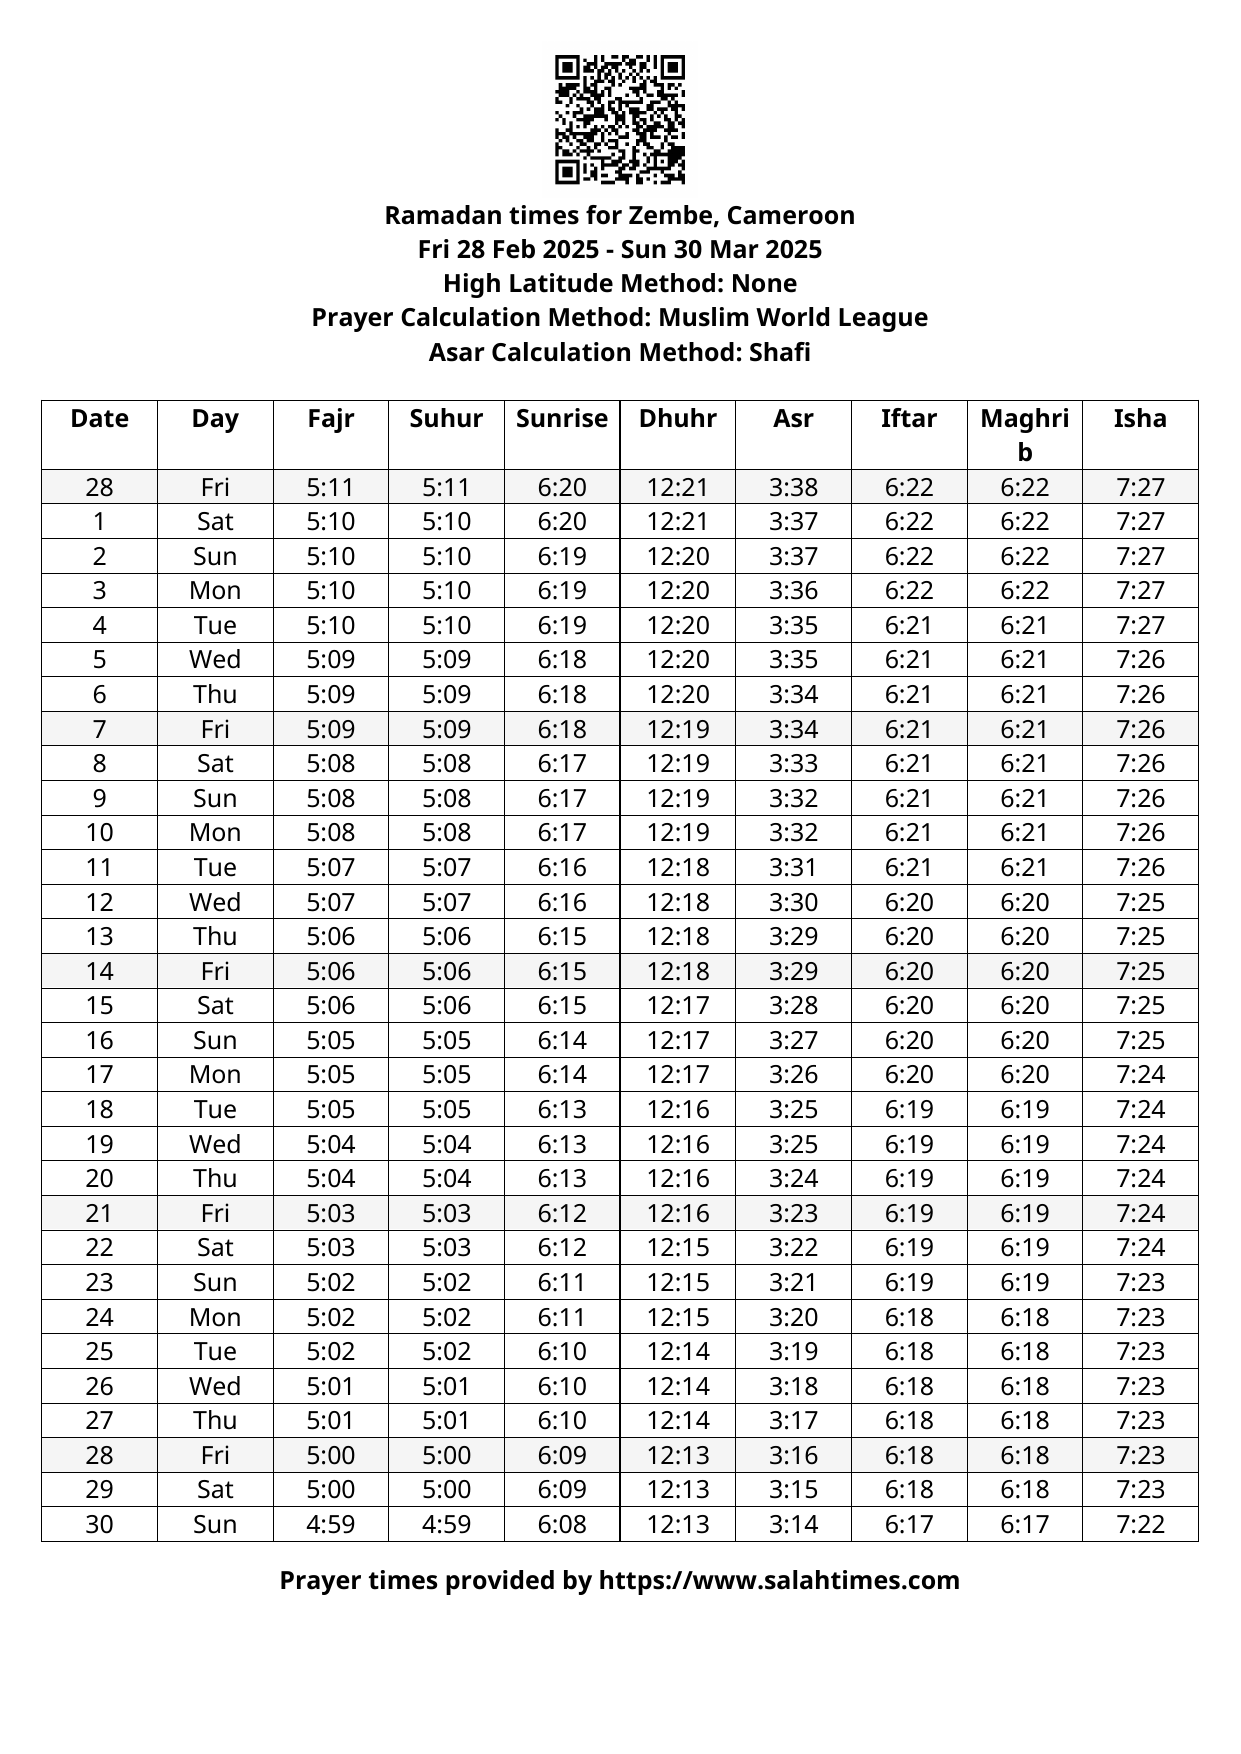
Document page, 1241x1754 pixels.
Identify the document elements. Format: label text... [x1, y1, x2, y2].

text High Latitude Method: None [42, 266, 1198, 300]
table_cell 16 [42, 1023, 157, 1057]
table_cell 12:20 [621, 677, 735, 711]
table_cell 5:02 [389, 1334, 504, 1368]
table_cell 5:05 [389, 1023, 504, 1057]
table_cell 7:25 [1083, 954, 1198, 987]
table_cell 7:25 [1083, 989, 1198, 1022]
table_cell 6:19 [968, 1127, 1082, 1160]
table_cell 5:03 [274, 1196, 388, 1229]
table_cell 5:09 [389, 677, 504, 711]
table_cell 12:21 [621, 504, 735, 538]
table_cell Thu [158, 677, 273, 711]
table_cell 6:14 [505, 1023, 619, 1057]
table_cell 6:21 [852, 816, 967, 849]
table_cell 5:09 [274, 677, 388, 711]
table_cell 6:21 [852, 677, 967, 711]
table_cell 12:18 [621, 954, 735, 987]
table_cell 5:04 [389, 1127, 504, 1160]
table_cell 12:14 [621, 1404, 735, 1437]
table_cell 12:16 [621, 1127, 735, 1160]
table_cell Sun [158, 539, 273, 572]
table_cell Wed [158, 885, 273, 918]
table_cell 6:19 [505, 574, 619, 607]
table_cell 6:20 [968, 919, 1082, 953]
table_cell 12 [42, 885, 157, 918]
table_cell 22 [42, 1231, 157, 1264]
table_cell 6:21 [852, 608, 967, 642]
table_cell Sat [158, 746, 273, 780]
table_cell 3:29 [736, 919, 851, 953]
picture [542, 41, 699, 198]
table_cell Sun [158, 1265, 273, 1299]
table_cell 10 [42, 816, 157, 849]
table_cell 5:06 [389, 919, 504, 953]
table_cell 18 [42, 1092, 157, 1126]
table_cell 7:26 [1083, 712, 1198, 745]
table_cell 12:16 [621, 1161, 735, 1195]
table_cell 12:20 [621, 643, 735, 676]
table_cell 12:14 [621, 1334, 735, 1368]
table_cell Wed [158, 643, 273, 676]
table_cell 3:34 [736, 712, 851, 745]
table_cell 7:25 [1083, 1023, 1198, 1057]
table_header Dhuhr [621, 401, 735, 469]
table_cell 6:20 [968, 1058, 1082, 1091]
table_header Maghrib [968, 401, 1082, 469]
table_cell 3:38 [736, 470, 851, 503]
table_cell 6:09 [505, 1473, 619, 1506]
table_cell 5:10 [389, 608, 504, 642]
table_cell 6:21 [852, 643, 967, 676]
table_cell 3:15 [736, 1473, 851, 1506]
table_cell 6:18 [852, 1404, 967, 1437]
table_cell 6:18 [968, 1334, 1082, 1368]
table_cell 6:20 [852, 989, 967, 1022]
table_cell 6:18 [852, 1369, 967, 1402]
table_header Asr [736, 401, 851, 469]
table_cell 6:18 [968, 1473, 1082, 1506]
table_cell 5:03 [389, 1231, 504, 1264]
table_cell 6:09 [505, 1438, 619, 1472]
table_cell 6:19 [968, 1092, 1082, 1126]
table_cell 6:20 [505, 504, 619, 538]
table_cell 5:02 [274, 1334, 388, 1368]
table_cell 5:00 [389, 1473, 504, 1506]
table_cell 12:19 [621, 746, 735, 780]
table_cell 6:10 [505, 1404, 619, 1437]
table_cell 5:04 [389, 1161, 504, 1195]
table_cell 6:12 [505, 1196, 619, 1229]
table_cell 6:21 [968, 850, 1082, 884]
table_cell 5:10 [389, 574, 504, 607]
table_cell 14 [42, 954, 157, 987]
table_cell 3:29 [736, 954, 851, 987]
table_cell 5:07 [274, 885, 388, 918]
table_cell 8 [42, 746, 157, 780]
table_cell 5:00 [389, 1438, 504, 1472]
table_cell Tue [158, 1334, 273, 1368]
table_cell 5:10 [389, 539, 504, 572]
table_cell 6:10 [505, 1334, 619, 1368]
table_cell 12:14 [621, 1369, 735, 1402]
table_cell 5:09 [274, 643, 388, 676]
table_cell 7:23 [1083, 1438, 1198, 1472]
table_cell 7:24 [1083, 1058, 1198, 1091]
table_cell 7:24 [1083, 1231, 1198, 1264]
table_cell 3:32 [736, 816, 851, 849]
table_cell 5:11 [274, 470, 388, 503]
table_cell 6:19 [852, 1092, 967, 1126]
table_cell 6 [42, 677, 157, 711]
table_cell 7 [42, 712, 157, 745]
table_cell 5:09 [389, 712, 504, 745]
table_cell 3:16 [736, 1438, 851, 1472]
table_cell 6:17 [968, 1507, 1082, 1541]
table_cell Sat [158, 989, 273, 1022]
table_cell 5:10 [274, 504, 388, 538]
table_cell 3:37 [736, 504, 851, 538]
table_cell 5:10 [389, 504, 504, 538]
table_cell 7:23 [1083, 1473, 1198, 1506]
table_cell 12:13 [621, 1473, 735, 1506]
table_cell 6:22 [968, 504, 1082, 538]
table_cell 6:18 [968, 1369, 1082, 1402]
table_cell 5:04 [274, 1127, 388, 1160]
table_cell 6:19 [852, 1161, 967, 1195]
table_cell 3:20 [736, 1300, 851, 1333]
table_cell 3:37 [736, 539, 851, 572]
table_cell 3:33 [736, 746, 851, 780]
table_cell 5:02 [274, 1265, 388, 1299]
table_cell 6:11 [505, 1300, 619, 1333]
table_cell 5:08 [389, 781, 504, 814]
table_cell 5:00 [274, 1438, 388, 1472]
table_cell 3:25 [736, 1092, 851, 1126]
text Prayer times provided by https://www.salahtimes.com [42, 1563, 1198, 1597]
table_cell 3:35 [736, 608, 851, 642]
table_cell 12:18 [621, 885, 735, 918]
table_cell 7:24 [1083, 1092, 1198, 1126]
table_cell 5:04 [274, 1161, 388, 1195]
table_cell 5:05 [274, 1092, 388, 1126]
table_cell 5:02 [389, 1300, 504, 1333]
table_cell 5:05 [274, 1023, 388, 1057]
table_cell 7:26 [1083, 677, 1198, 711]
table_header Fajr [274, 401, 388, 469]
table_cell 6:21 [968, 643, 1082, 676]
table_cell Wed [158, 1369, 273, 1402]
table_cell 6:20 [505, 470, 619, 503]
table_cell 12:13 [621, 1507, 735, 1541]
table_cell 6:20 [968, 1023, 1082, 1057]
table_cell 27 [42, 1404, 157, 1437]
table_cell 6:22 [968, 574, 1082, 607]
table_cell 6:17 [505, 746, 619, 780]
table_cell 6:19 [968, 1265, 1082, 1299]
table_cell 6:19 [505, 608, 619, 642]
table_cell 5:09 [389, 643, 504, 676]
table_cell Mon [158, 1300, 273, 1333]
table_cell 5:03 [274, 1231, 388, 1264]
table_cell 6:20 [968, 954, 1082, 987]
table_cell 5:02 [389, 1265, 504, 1299]
table_cell 6:19 [852, 1265, 967, 1299]
table_cell 6:20 [968, 989, 1082, 1022]
table_cell 3:23 [736, 1196, 851, 1229]
table_header Suhur [389, 401, 504, 469]
table_cell 6:22 [852, 574, 967, 607]
table_cell 5:11 [389, 470, 504, 503]
table_cell 3:19 [736, 1334, 851, 1368]
table_cell Sun [158, 1507, 273, 1541]
table_cell 6:13 [505, 1092, 619, 1126]
table_cell 6:17 [505, 781, 619, 814]
table_cell 5:10 [274, 574, 388, 607]
table_cell 17 [42, 1058, 157, 1091]
table_cell 6:20 [852, 885, 967, 918]
table_cell 6:19 [968, 1161, 1082, 1195]
table_cell Mon [158, 1058, 273, 1091]
table_cell 6:19 [852, 1231, 967, 1264]
table_cell 3:14 [736, 1507, 851, 1541]
table_cell Thu [158, 1161, 273, 1195]
table_cell 5:06 [274, 954, 388, 987]
table_cell 19 [42, 1127, 157, 1160]
table_cell 5:00 [274, 1473, 388, 1506]
table_header Day [158, 401, 273, 469]
table_cell 3:21 [736, 1265, 851, 1299]
table_cell 2 [42, 539, 157, 572]
table_cell 5:07 [389, 885, 504, 918]
table_cell 7:26 [1083, 816, 1198, 849]
table_cell 6:18 [852, 1334, 967, 1368]
table_cell Fri [158, 712, 273, 745]
table_cell 5:08 [274, 816, 388, 849]
table_cell 5:08 [389, 746, 504, 780]
table_cell Tue [158, 1092, 273, 1126]
table_cell 12:17 [621, 1058, 735, 1091]
table_cell 3:26 [736, 1058, 851, 1091]
table_cell 6:20 [852, 919, 967, 953]
table_cell 28 [42, 470, 157, 503]
table_cell Sat [158, 504, 273, 538]
table_cell 1 [42, 504, 157, 538]
table_cell 7:24 [1083, 1161, 1198, 1195]
table_cell 6:22 [852, 539, 967, 572]
table_cell Fri [158, 954, 273, 987]
table_cell 5:05 [389, 1092, 504, 1126]
table_cell 6:15 [505, 954, 619, 987]
table_cell 5:06 [274, 919, 388, 953]
table_header Iftar [852, 401, 967, 469]
table_header Isha [1083, 401, 1198, 469]
table_cell Tue [158, 608, 273, 642]
table_cell 7:24 [1083, 1127, 1198, 1160]
table_cell Mon [158, 574, 273, 607]
table_cell 26 [42, 1369, 157, 1402]
table_cell 6:18 [968, 1300, 1082, 1333]
table_cell 3:28 [736, 989, 851, 1022]
table_cell 28 [42, 1438, 157, 1472]
table_cell 5:10 [274, 539, 388, 572]
table_cell 3:32 [736, 781, 851, 814]
table_cell 6:20 [852, 1058, 967, 1091]
table_cell 6:21 [968, 712, 1082, 745]
table_cell 4 [42, 608, 157, 642]
table_cell 12:19 [621, 712, 735, 745]
table_cell 5:07 [274, 850, 388, 884]
table_cell 6:19 [852, 1196, 967, 1229]
table_cell 23 [42, 1265, 157, 1299]
table_cell 3:17 [736, 1404, 851, 1437]
table_cell 6:18 [852, 1438, 967, 1472]
table_cell 6:18 [505, 643, 619, 676]
table_cell 6:17 [505, 816, 619, 849]
table_cell 6:13 [505, 1161, 619, 1195]
table_cell 12:21 [621, 470, 735, 503]
text Ramadan times for Zembe, Cameroon [42, 198, 1198, 232]
table_cell 6:21 [852, 712, 967, 745]
table_cell 6:18 [968, 1438, 1082, 1472]
table_cell 7:27 [1083, 608, 1198, 642]
table_cell 3:30 [736, 885, 851, 918]
table_cell 12:18 [621, 919, 735, 953]
table_cell 5:07 [389, 850, 504, 884]
table_cell 6:19 [968, 1196, 1082, 1229]
table_cell 12:17 [621, 989, 735, 1022]
table_cell 25 [42, 1334, 157, 1368]
table_cell 12:13 [621, 1438, 735, 1472]
table_cell 5:03 [389, 1196, 504, 1229]
table_cell 7:23 [1083, 1334, 1198, 1368]
table_cell 5:06 [389, 989, 504, 1022]
table_cell 6:13 [505, 1127, 619, 1160]
table_cell 5:01 [274, 1404, 388, 1437]
table_cell 7:24 [1083, 1196, 1198, 1229]
table_cell Sat [158, 1473, 273, 1506]
table_cell 12:20 [621, 539, 735, 572]
table_cell 5 [42, 643, 157, 676]
table_cell 4:59 [389, 1507, 504, 1541]
table_cell 12:17 [621, 1023, 735, 1057]
table_cell 3 [42, 574, 157, 607]
table_cell 11 [42, 850, 157, 884]
table_cell 6:21 [852, 781, 967, 814]
table_cell Wed [158, 1127, 273, 1160]
table_cell Fri [158, 470, 273, 503]
table_cell 3:24 [736, 1161, 851, 1195]
table_cell 7:26 [1083, 643, 1198, 676]
table_cell 21 [42, 1196, 157, 1229]
table_cell 12:20 [621, 608, 735, 642]
table_cell 5:08 [274, 746, 388, 780]
table_cell 12:19 [621, 781, 735, 814]
table_cell 3:34 [736, 677, 851, 711]
table_cell 6:16 [505, 885, 619, 918]
table_cell 7:27 [1083, 574, 1198, 607]
table_cell Thu [158, 1404, 273, 1437]
text Asar Calculation Method: Shafi [42, 334, 1198, 368]
table_cell 7:27 [1083, 539, 1198, 572]
table_cell 6:16 [505, 850, 619, 884]
table_cell Sun [158, 781, 273, 814]
table_cell 6:19 [968, 1231, 1082, 1264]
table_cell 12:20 [621, 574, 735, 607]
table_cell 6:12 [505, 1231, 619, 1264]
text Prayer Calculation Method: Muslim World League [42, 300, 1198, 334]
table_cell Fri [158, 1438, 273, 1472]
table_cell 6:20 [852, 1023, 967, 1057]
table_cell Tue [158, 850, 273, 884]
table_cell 3:35 [736, 643, 851, 676]
table_cell 6:15 [505, 989, 619, 1022]
table_cell 12:15 [621, 1300, 735, 1333]
table_cell 5:09 [274, 712, 388, 745]
table_cell 7:27 [1083, 470, 1198, 503]
table_cell 6:17 [852, 1507, 967, 1541]
table_cell 6:21 [968, 677, 1082, 711]
table_cell 5:05 [274, 1058, 388, 1091]
table_cell 6:14 [505, 1058, 619, 1091]
table_cell 6:21 [968, 746, 1082, 780]
table_cell 3:25 [736, 1127, 851, 1160]
table_cell 12:16 [621, 1196, 735, 1229]
table_cell 5:06 [389, 954, 504, 987]
table_cell 6:10 [505, 1369, 619, 1402]
table_cell 7:23 [1083, 1300, 1198, 1333]
table_cell 6:21 [852, 850, 967, 884]
table_cell 5:10 [274, 608, 388, 642]
table_cell 12:15 [621, 1265, 735, 1299]
table_cell 4:59 [274, 1507, 388, 1541]
table_cell 6:18 [852, 1473, 967, 1506]
table_cell 7:26 [1083, 781, 1198, 814]
table_cell 6:11 [505, 1265, 619, 1299]
table_cell 5:01 [389, 1369, 504, 1402]
table_cell 5:01 [389, 1404, 504, 1437]
table_cell 7:27 [1083, 504, 1198, 538]
table_cell 6:22 [968, 539, 1082, 572]
table_cell 5:08 [274, 781, 388, 814]
table_cell 7:26 [1083, 850, 1198, 884]
table_cell Mon [158, 816, 273, 849]
table_cell Fri [158, 1196, 273, 1229]
table_cell 3:22 [736, 1231, 851, 1264]
table_cell 6:20 [968, 885, 1082, 918]
table_cell 29 [42, 1473, 157, 1506]
table_cell 12:19 [621, 816, 735, 849]
table_cell Sun [158, 1023, 273, 1057]
table_cell 6:21 [968, 608, 1082, 642]
table_cell 6:20 [852, 954, 967, 987]
table_cell 6:15 [505, 919, 619, 953]
table_cell 24 [42, 1300, 157, 1333]
table_cell 6:18 [968, 1404, 1082, 1437]
table_cell 6:21 [968, 781, 1082, 814]
table_cell 5:08 [389, 816, 504, 849]
table_cell 9 [42, 781, 157, 814]
table_cell Thu [158, 919, 273, 953]
table_cell 6:22 [852, 504, 967, 538]
table_cell 6:22 [968, 470, 1082, 503]
table_cell 6:18 [505, 712, 619, 745]
table_cell 3:18 [736, 1369, 851, 1402]
table_header Sunrise [505, 401, 619, 469]
table_cell 12:16 [621, 1092, 735, 1126]
table_cell 7:23 [1083, 1404, 1198, 1437]
table_header Date [42, 401, 157, 469]
table_cell 6:19 [852, 1127, 967, 1160]
table_cell 15 [42, 989, 157, 1022]
table_cell 6:18 [852, 1300, 967, 1333]
table_cell 6:08 [505, 1507, 619, 1541]
table_cell 7:23 [1083, 1369, 1198, 1402]
table_cell 30 [42, 1507, 157, 1541]
table_cell 5:06 [274, 989, 388, 1022]
table_cell 7:26 [1083, 746, 1198, 780]
table_cell 7:23 [1083, 1265, 1198, 1299]
table_cell 7:25 [1083, 919, 1198, 953]
table_cell 6:19 [505, 539, 619, 572]
table_cell 3:31 [736, 850, 851, 884]
table_cell 6:21 [852, 746, 967, 780]
table_cell 12:18 [621, 850, 735, 884]
table_cell 5:02 [274, 1300, 388, 1333]
table_cell Sat [158, 1231, 273, 1264]
table_cell 3:27 [736, 1023, 851, 1057]
table_cell 7:25 [1083, 885, 1198, 918]
table_cell 20 [42, 1161, 157, 1195]
table_cell 6:18 [505, 677, 619, 711]
table_cell 5:01 [274, 1369, 388, 1402]
table_cell 6:22 [852, 470, 967, 503]
table_cell 6:21 [968, 816, 1082, 849]
table_cell 7:22 [1083, 1507, 1198, 1541]
table_cell 12:15 [621, 1231, 735, 1264]
table_cell 13 [42, 919, 157, 953]
table_cell 3:36 [736, 574, 851, 607]
table_cell 5:05 [389, 1058, 504, 1091]
text Fri 28 Feb 2025 - Sun 30 Mar 2025 [42, 232, 1198, 266]
